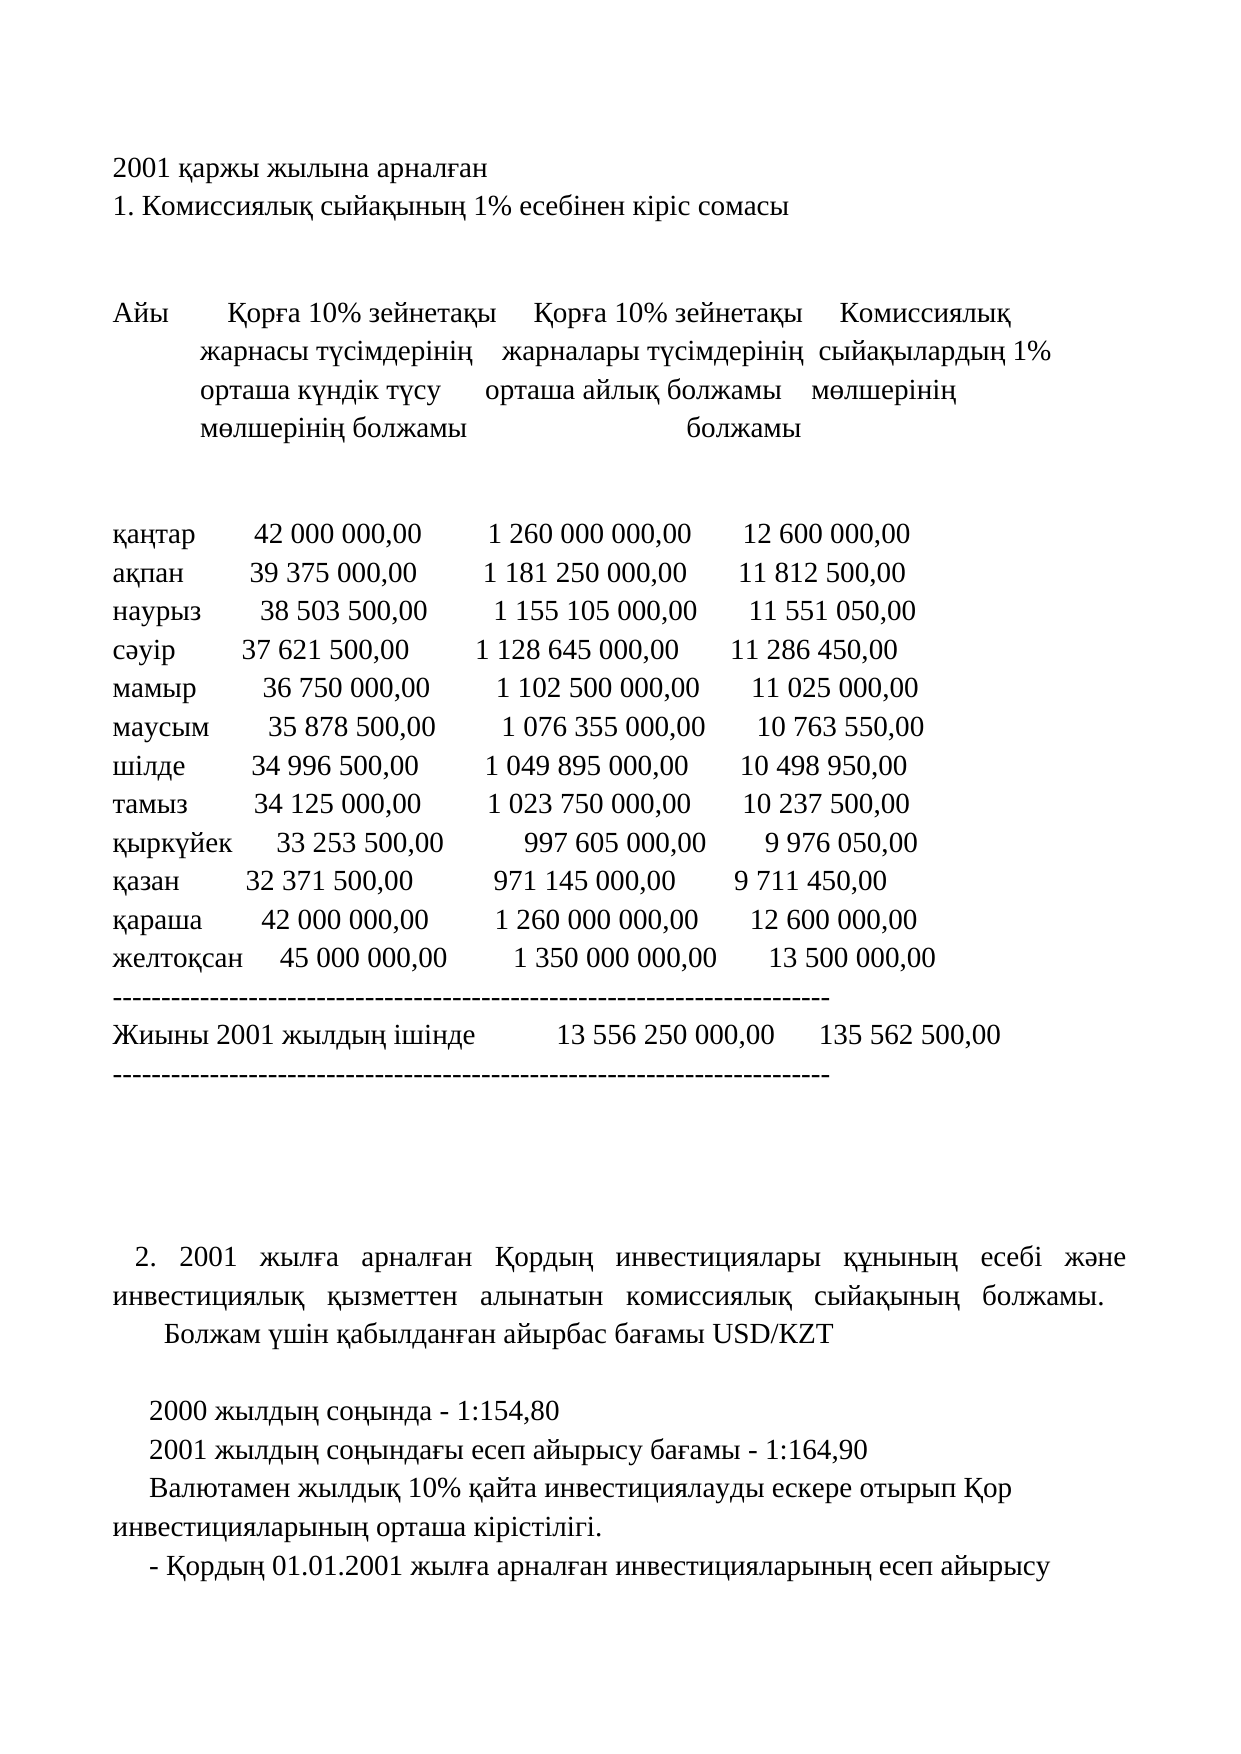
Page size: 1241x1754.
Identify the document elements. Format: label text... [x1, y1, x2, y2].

text наурыз 38 503 500,00 1 155 105 000,00 11 551 050,00 [112, 593, 1128, 627]
text 1. Комиссиялық сыйақының 1% есебінен кіріс сомасы [112, 188, 1128, 222]
text шілде 34 996 500,00 1 049 895 000,00 10 498 950,00 [112, 748, 1128, 781]
text инвестицияларының орташа кірістілігі. [112, 1509, 1128, 1543]
text -------------------------------------------------------------------------- [112, 979, 1128, 1012]
text мамыр 36 750 000,00 1 102 500 000,00 11 025 000,00 [112, 671, 1128, 704]
text -------------------------------------------------------------------------- [112, 1056, 1128, 1089]
text қараша 42 000 000,00 1 260 000 000,00 12 600 000,00 [112, 902, 1128, 935]
text 2. 2001 жылға арналған Қордың инвестициялары құнының есебі және инвестициялық қызметтен алынатын комиссиялық сыйақының болжамы. Болжам үшін қабылданған айырбас бағамы USD/КZТ [112, 1162, 1128, 1350]
text Жиыны 2001 жылдың ішінде 13 556 250 000,00 135 562 500,00 [112, 1017, 1128, 1051]
text - Қордың 01.01.2001 жылға арналған инвестицияларының есеп айырысу [112, 1548, 1128, 1581]
text орташа күндік түсу орташа айлық болжамы мөлшерінің [112, 372, 1128, 405]
text қазан 32 371 500,00 971 145 000,00 9 711 450,00 [112, 863, 1128, 897]
text 2000 жылдың соңында - 1:154,80 [112, 1393, 1128, 1427]
text ақпан 39 375 000,00 1 181 250 000,00 11 812 500,00 [112, 555, 1128, 588]
text қыркүйек 33 253 500,00 997 605 000,00 9 976 050,00 [112, 825, 1128, 858]
text жарнасы түсімдерінің жарналары түсімдерінің сыйақылардың 1% [112, 333, 1128, 367]
text Валютамен жылдық 10% қайта инвестициялауды ескере отырып Қор [112, 1471, 1128, 1504]
text 2001 қаржы жылына арналған [112, 150, 1128, 183]
text 2001 жылдың соңындағы есеп айырысу бағамы - 1:164,90 [112, 1432, 1128, 1466]
text сәуір 37 621 500,00 1 128 645 000,00 11 286 450,00 [112, 632, 1128, 666]
text желтоқсан 45 000 000,00 1 350 000 000,00 13 500 000,00 [112, 940, 1128, 974]
text қаңтар 42 000 000,00 1 260 000 000,00 12 600 000,00 [112, 516, 1128, 550]
text мөлшерінің болжамы болжамы [112, 410, 1128, 444]
text Айы Қорға 10% зейнетақы Қорға 10% зейнетақы Комиссиялық [112, 295, 1128, 328]
text тамыз 34 125 000,00 1 023 750 000,00 10 237 500,00 [112, 786, 1128, 820]
text маусым 35 878 500,00 1 076 355 000,00 10 763 550,00 [112, 709, 1128, 743]
